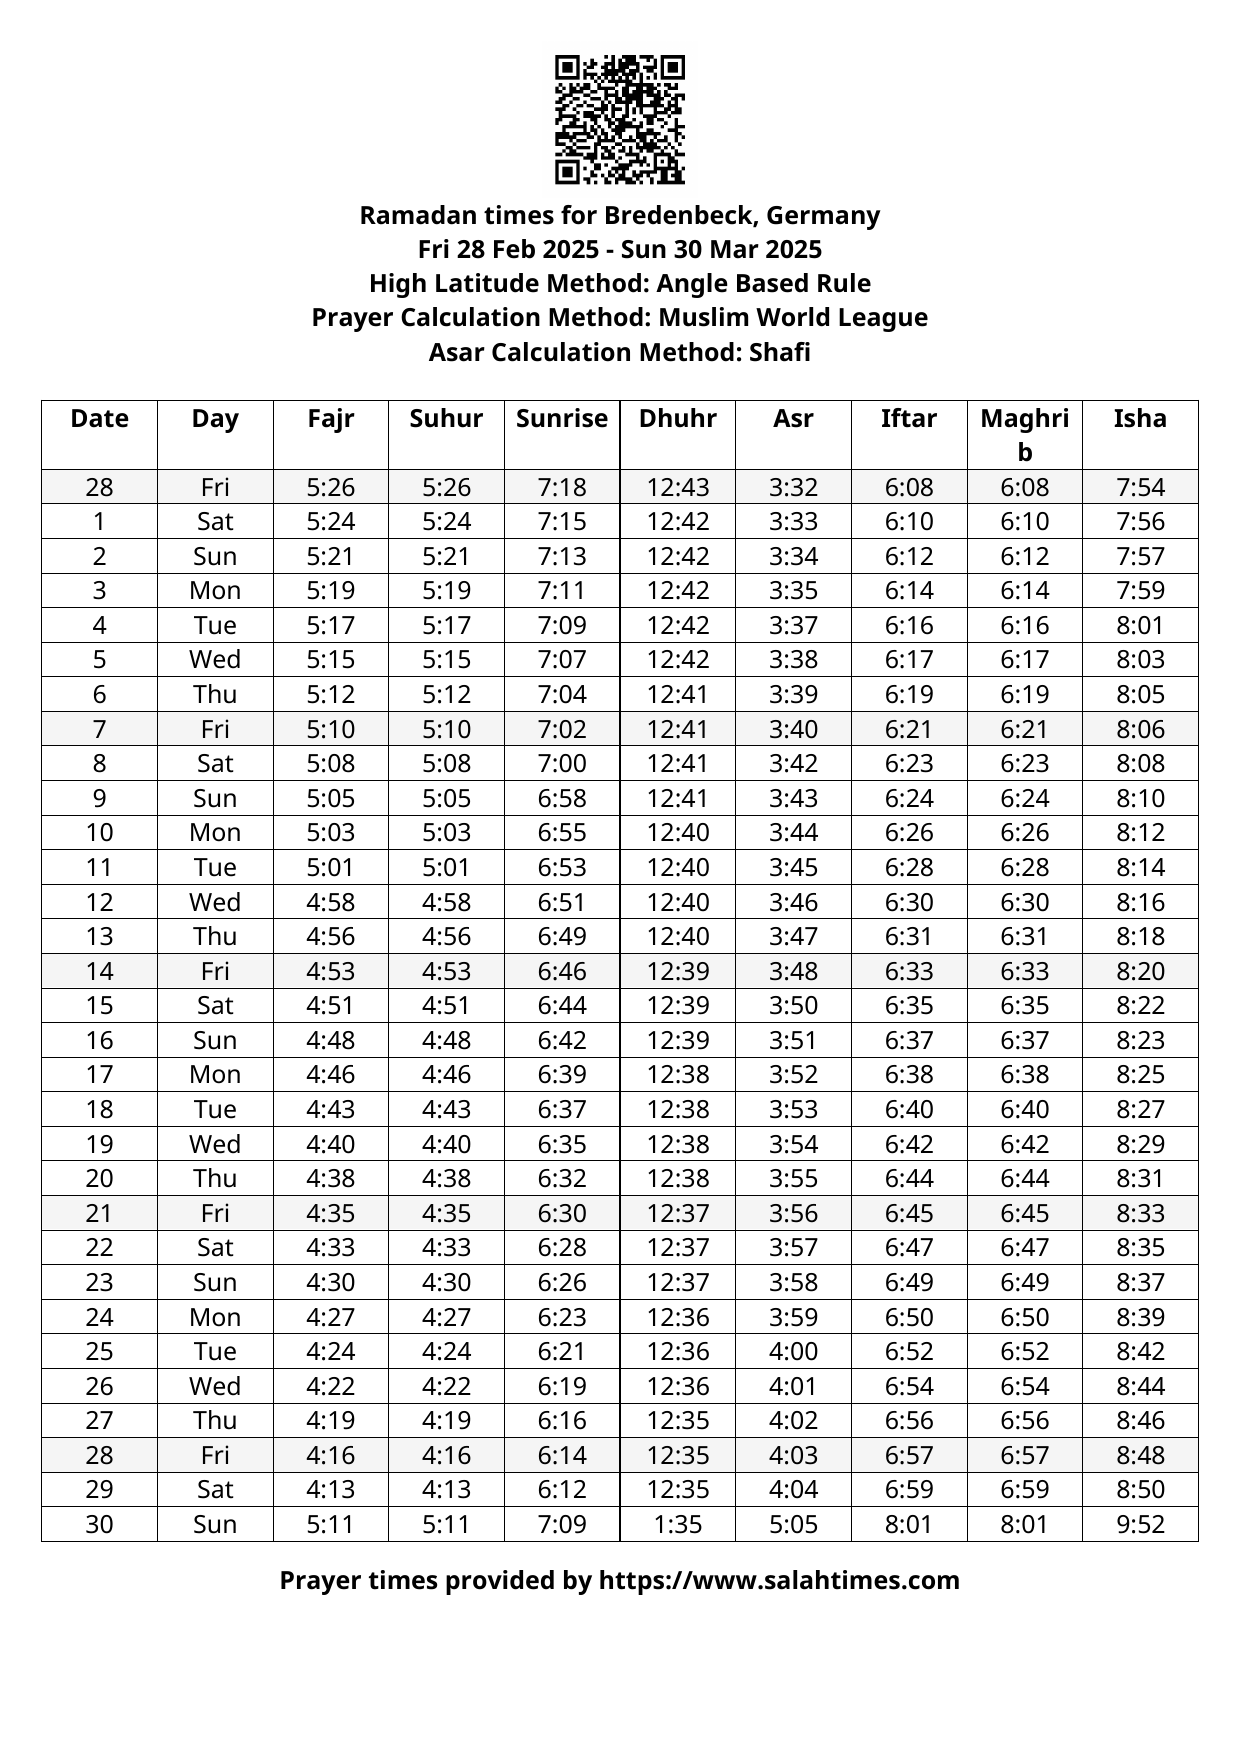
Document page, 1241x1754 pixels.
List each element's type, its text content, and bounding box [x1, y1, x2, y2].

table_cell 6:08 [852, 470, 967, 503]
table_cell 4:16 [274, 1438, 388, 1472]
table_cell 6:30 [968, 885, 1082, 918]
table_cell 3:32 [736, 470, 851, 503]
table_cell 6:47 [968, 1231, 1082, 1264]
table_cell 6:40 [852, 1092, 967, 1126]
table_cell 12:40 [621, 850, 735, 884]
table_cell 6:56 [852, 1404, 967, 1437]
table_cell 12:40 [621, 919, 735, 953]
table_cell 6:44 [968, 1161, 1082, 1195]
table_cell 4 [42, 608, 157, 642]
table_cell 5:08 [389, 746, 504, 780]
table_cell 6:31 [968, 919, 1082, 953]
table_cell 20 [42, 1161, 157, 1195]
table_cell Wed [158, 643, 273, 676]
table_cell 8:44 [1083, 1369, 1198, 1402]
table_cell 3:50 [736, 989, 851, 1022]
table_cell 6:52 [852, 1334, 967, 1368]
table_cell 6:23 [505, 1300, 619, 1333]
table_cell 9 [42, 781, 157, 814]
table_cell 9:52 [1083, 1507, 1198, 1541]
table_cell 6:30 [505, 1196, 619, 1229]
table_cell 6:08 [968, 470, 1082, 503]
table_cell 12:41 [621, 746, 735, 780]
table_cell Mon [158, 574, 273, 607]
table_cell 12:39 [621, 954, 735, 987]
table_cell 12:41 [621, 677, 735, 711]
table_cell 4:00 [736, 1334, 851, 1368]
table_cell 7:18 [505, 470, 619, 503]
table_cell 6:19 [968, 677, 1082, 711]
table_cell 6:40 [968, 1092, 1082, 1126]
table_cell 6:32 [505, 1161, 619, 1195]
table_cell 12:43 [621, 470, 735, 503]
table_cell 6:33 [968, 954, 1082, 987]
table_cell 6:47 [852, 1231, 967, 1264]
table_cell 4:35 [274, 1196, 388, 1229]
table_cell Sat [158, 746, 273, 780]
table_cell 5:21 [274, 539, 388, 572]
text Fri 28 Feb 2025 - Sun 30 Mar 2025 [42, 232, 1198, 266]
table_cell 7:57 [1083, 539, 1198, 572]
table_cell Sat [158, 1473, 273, 1506]
table_cell 8:10 [1083, 781, 1198, 814]
table_cell 6:50 [968, 1300, 1082, 1333]
table_cell 12:40 [621, 885, 735, 918]
table_cell 5:26 [389, 470, 504, 503]
table_cell 24 [42, 1300, 157, 1333]
table_cell 14 [42, 954, 157, 987]
table_cell 12:36 [621, 1300, 735, 1333]
table_cell Wed [158, 1369, 273, 1402]
table_cell 4:48 [389, 1023, 504, 1057]
table_cell Fri [158, 1438, 273, 1472]
table_cell 6:14 [852, 574, 967, 607]
table_cell 5:01 [274, 850, 388, 884]
table_cell 5:12 [274, 677, 388, 711]
table_cell 8:14 [1083, 850, 1198, 884]
table_cell 7:59 [1083, 574, 1198, 607]
table_cell 12 [42, 885, 157, 918]
table_cell Fri [158, 954, 273, 987]
table_cell Sun [158, 1023, 273, 1057]
table_cell 3:46 [736, 885, 851, 918]
table_cell 6:35 [968, 989, 1082, 1022]
table_cell 8:23 [1083, 1023, 1198, 1057]
table_cell 6:10 [852, 504, 967, 538]
table_header Day [158, 401, 273, 469]
table_cell 21 [42, 1196, 157, 1229]
table_cell 4:30 [274, 1265, 388, 1299]
table_cell 7:56 [1083, 504, 1198, 538]
table_cell 6:16 [505, 1404, 619, 1437]
table_cell 12:39 [621, 989, 735, 1022]
table_cell 12:35 [621, 1473, 735, 1506]
table_cell Tue [158, 1092, 273, 1126]
table_cell 7:09 [505, 1507, 619, 1541]
table_cell 6:33 [852, 954, 967, 987]
table_cell 12:36 [621, 1334, 735, 1368]
table_cell Tue [158, 850, 273, 884]
table_cell 8:05 [1083, 677, 1198, 711]
table_cell 3:55 [736, 1161, 851, 1195]
table_cell 1 [42, 504, 157, 538]
table_cell 8:20 [1083, 954, 1198, 987]
table_cell 8:01 [852, 1507, 967, 1541]
table_cell 3:53 [736, 1092, 851, 1126]
table_cell 6:46 [505, 954, 619, 987]
table_cell 5:08 [274, 746, 388, 780]
table_cell 4:46 [274, 1058, 388, 1091]
table_cell 3:54 [736, 1127, 851, 1160]
table_header Asr [736, 401, 851, 469]
table_cell 6:42 [852, 1127, 967, 1160]
table_cell 15 [42, 989, 157, 1022]
table_cell 8:31 [1083, 1161, 1198, 1195]
table_cell 4:51 [274, 989, 388, 1022]
table_cell 12:41 [621, 781, 735, 814]
picture [542, 41, 699, 198]
table_cell 6:26 [968, 816, 1082, 849]
table_cell 4:53 [389, 954, 504, 987]
table_header Iftar [852, 401, 967, 469]
table_cell 4:58 [274, 885, 388, 918]
table_cell 3:48 [736, 954, 851, 987]
table_cell 6:49 [852, 1265, 967, 1299]
table_cell 6:49 [968, 1265, 1082, 1299]
table_cell 3:59 [736, 1300, 851, 1333]
table_cell 6:59 [852, 1473, 967, 1506]
text Ramadan times for Bredenbeck, Germany [42, 198, 1198, 232]
table_cell 5:11 [274, 1507, 388, 1541]
table_cell 12:35 [621, 1404, 735, 1437]
table_header Fajr [274, 401, 388, 469]
table_cell 8:35 [1083, 1231, 1198, 1264]
table_cell 28 [42, 1438, 157, 1472]
table_cell Tue [158, 1334, 273, 1368]
table_cell Fri [158, 470, 273, 503]
table_cell 6:56 [968, 1404, 1082, 1437]
table_cell 5:10 [274, 712, 388, 745]
table_cell 6:54 [968, 1369, 1082, 1402]
table_header Dhuhr [621, 401, 735, 469]
text Asar Calculation Method: Shafi [42, 334, 1198, 368]
table_cell 3:37 [736, 608, 851, 642]
table_cell 5:01 [389, 850, 504, 884]
table_cell 4:04 [736, 1473, 851, 1506]
table_cell 8:12 [1083, 816, 1198, 849]
table_cell 4:02 [736, 1404, 851, 1437]
table_cell 4:24 [274, 1334, 388, 1368]
table_cell 5:26 [274, 470, 388, 503]
table_cell 8:42 [1083, 1334, 1198, 1368]
table_cell 4:38 [274, 1161, 388, 1195]
text Prayer times provided by https://www.salahtimes.com [42, 1563, 1198, 1597]
table_cell 6:52 [968, 1334, 1082, 1368]
table_cell Mon [158, 1300, 273, 1333]
table_cell 7:07 [505, 643, 619, 676]
table_cell 3:44 [736, 816, 851, 849]
table_header Maghrib [968, 401, 1082, 469]
table_cell 12:42 [621, 539, 735, 572]
table_cell 6:21 [505, 1334, 619, 1368]
table_cell 6:23 [968, 746, 1082, 780]
table_cell 4:38 [389, 1161, 504, 1195]
table_cell 4:56 [274, 919, 388, 953]
table_cell 3:51 [736, 1023, 851, 1057]
table_cell 12:42 [621, 574, 735, 607]
table_cell 6:12 [852, 539, 967, 572]
table_cell 6:58 [505, 781, 619, 814]
table_cell Mon [158, 1058, 273, 1091]
table_cell 4:35 [389, 1196, 504, 1229]
table_cell 6:19 [852, 677, 967, 711]
table_cell 30 [42, 1507, 157, 1541]
table_cell 29 [42, 1473, 157, 1506]
table_cell 4:43 [274, 1092, 388, 1126]
table_cell 8:06 [1083, 712, 1198, 745]
table_cell 6:45 [968, 1196, 1082, 1229]
table_cell Wed [158, 885, 273, 918]
table_cell 6:57 [968, 1438, 1082, 1472]
table_cell 4:27 [389, 1300, 504, 1333]
table_cell 12:36 [621, 1369, 735, 1402]
table_cell 22 [42, 1231, 157, 1264]
table_cell Sun [158, 539, 273, 572]
text Prayer Calculation Method: Muslim World League [42, 300, 1198, 334]
table_cell 7 [42, 712, 157, 745]
table_cell 25 [42, 1334, 157, 1368]
table_cell 6:54 [852, 1369, 967, 1402]
table_cell 5:15 [274, 643, 388, 676]
table_cell Thu [158, 919, 273, 953]
table_cell Fri [158, 712, 273, 745]
table_cell 3:42 [736, 746, 851, 780]
table_cell 4:58 [389, 885, 504, 918]
table_cell 12:42 [621, 608, 735, 642]
table_cell 12:38 [621, 1092, 735, 1126]
table_cell 12:39 [621, 1023, 735, 1057]
table_cell 6:49 [505, 919, 619, 953]
table_header Suhur [389, 401, 504, 469]
table_cell 8:25 [1083, 1058, 1198, 1091]
table_cell 12:37 [621, 1196, 735, 1229]
table_cell 16 [42, 1023, 157, 1057]
table_cell 5:05 [274, 781, 388, 814]
table_cell Sat [158, 989, 273, 1022]
table_cell 3:47 [736, 919, 851, 953]
table_cell 7:11 [505, 574, 619, 607]
table_cell 6:26 [505, 1265, 619, 1299]
table_cell 3:40 [736, 712, 851, 745]
table_cell 3:45 [736, 850, 851, 884]
table_cell 6:28 [968, 850, 1082, 884]
table_cell 6:37 [505, 1092, 619, 1126]
table_cell 4:56 [389, 919, 504, 953]
table_cell 6:24 [968, 781, 1082, 814]
table_cell 7:13 [505, 539, 619, 572]
table_cell 6:30 [852, 885, 967, 918]
table_cell 3:34 [736, 539, 851, 572]
table_cell 6:14 [505, 1438, 619, 1472]
table_cell 4:43 [389, 1092, 504, 1126]
table_cell 6:35 [505, 1127, 619, 1160]
table_cell 4:40 [389, 1127, 504, 1160]
table_cell 8 [42, 746, 157, 780]
table_cell 12:40 [621, 816, 735, 849]
table_cell 4:27 [274, 1300, 388, 1333]
table_cell 8:37 [1083, 1265, 1198, 1299]
table_cell 4:13 [389, 1473, 504, 1506]
table_cell Sun [158, 1265, 273, 1299]
table_cell 6:42 [968, 1127, 1082, 1160]
table_cell Mon [158, 816, 273, 849]
table_cell 7:00 [505, 746, 619, 780]
table_cell 5:17 [389, 608, 504, 642]
table_cell 6:50 [852, 1300, 967, 1333]
table_cell 6:12 [505, 1473, 619, 1506]
table_cell 6:19 [505, 1369, 619, 1402]
table_cell 4:24 [389, 1334, 504, 1368]
table_cell Thu [158, 677, 273, 711]
table_cell 4:46 [389, 1058, 504, 1091]
table_cell 3:57 [736, 1231, 851, 1264]
table_cell 12:38 [621, 1127, 735, 1160]
table_cell 6:31 [852, 919, 967, 953]
table_cell Thu [158, 1404, 273, 1437]
table_cell 8:39 [1083, 1300, 1198, 1333]
table_cell 3:33 [736, 504, 851, 538]
table_cell 6:37 [852, 1023, 967, 1057]
table_cell 4:33 [389, 1231, 504, 1264]
table_cell 8:29 [1083, 1127, 1198, 1160]
table_header Sunrise [505, 401, 619, 469]
table_cell 3:52 [736, 1058, 851, 1091]
table_cell 4:16 [389, 1438, 504, 1472]
table_cell 5:05 [389, 781, 504, 814]
table_cell 4:03 [736, 1438, 851, 1472]
table_cell 17 [42, 1058, 157, 1091]
table_cell 6:35 [852, 989, 967, 1022]
table_cell 5:05 [736, 1507, 851, 1541]
table_cell 5:11 [389, 1507, 504, 1541]
table_cell 6:21 [968, 712, 1082, 745]
table_header Isha [1083, 401, 1198, 469]
table_cell Sat [158, 1231, 273, 1264]
table_cell Fri [158, 1196, 273, 1229]
table_cell 6:53 [505, 850, 619, 884]
table_cell 8:01 [968, 1507, 1082, 1541]
table_cell 23 [42, 1265, 157, 1299]
table_cell Thu [158, 1161, 273, 1195]
table_cell 5:10 [389, 712, 504, 745]
table_cell Sat [158, 504, 273, 538]
table_cell 27 [42, 1404, 157, 1437]
table_cell 3 [42, 574, 157, 607]
table_cell 6:10 [968, 504, 1082, 538]
table_cell 12:42 [621, 643, 735, 676]
table_cell 3:39 [736, 677, 851, 711]
table_cell 4:13 [274, 1473, 388, 1506]
table_cell 5 [42, 643, 157, 676]
table_cell 4:22 [274, 1369, 388, 1402]
table_cell 7:02 [505, 712, 619, 745]
table_cell 12:35 [621, 1438, 735, 1472]
table_cell 8:46 [1083, 1404, 1198, 1437]
table_cell 4:30 [389, 1265, 504, 1299]
table_cell 6:17 [968, 643, 1082, 676]
table_cell 4:40 [274, 1127, 388, 1160]
table_cell 6:44 [505, 989, 619, 1022]
table_cell 8:48 [1083, 1438, 1198, 1472]
table_cell 8:01 [1083, 608, 1198, 642]
table_cell 6:28 [852, 850, 967, 884]
table_cell 8:16 [1083, 885, 1198, 918]
table_cell 12:38 [621, 1161, 735, 1195]
table_cell 6:28 [505, 1231, 619, 1264]
table_cell 8:22 [1083, 989, 1198, 1022]
table_cell 6:38 [852, 1058, 967, 1091]
table_cell Sun [158, 1507, 273, 1541]
table_cell 3:58 [736, 1265, 851, 1299]
table_cell 6:51 [505, 885, 619, 918]
table_cell 5:24 [389, 504, 504, 538]
table_cell 6:23 [852, 746, 967, 780]
table_cell 1:35 [621, 1507, 735, 1541]
table_cell 8:03 [1083, 643, 1198, 676]
table_cell 6:45 [852, 1196, 967, 1229]
table_cell 6:37 [968, 1023, 1082, 1057]
table_cell 2 [42, 539, 157, 572]
table_cell 6:12 [968, 539, 1082, 572]
table_cell 19 [42, 1127, 157, 1160]
table_cell 4:19 [389, 1404, 504, 1437]
table_cell 4:19 [274, 1404, 388, 1437]
table_cell 8:18 [1083, 919, 1198, 953]
table_cell 8:33 [1083, 1196, 1198, 1229]
table_cell 5:17 [274, 608, 388, 642]
table_cell 12:41 [621, 712, 735, 745]
table_cell 7:54 [1083, 470, 1198, 503]
table_cell 12:38 [621, 1058, 735, 1091]
text High Latitude Method: Angle Based Rule [42, 266, 1198, 300]
table_header Date [42, 401, 157, 469]
table_cell Sun [158, 781, 273, 814]
table_cell 5:21 [389, 539, 504, 572]
table_cell 5:24 [274, 504, 388, 538]
table_cell 6:14 [968, 574, 1082, 607]
table_cell 4:51 [389, 989, 504, 1022]
table_cell 6:38 [968, 1058, 1082, 1091]
table_cell 5:15 [389, 643, 504, 676]
table_cell 6:24 [852, 781, 967, 814]
table_cell Tue [158, 608, 273, 642]
table_cell 18 [42, 1092, 157, 1126]
table_cell 8:08 [1083, 746, 1198, 780]
table_cell 4:48 [274, 1023, 388, 1057]
table_cell 6:59 [968, 1473, 1082, 1506]
table_cell 13 [42, 919, 157, 953]
table_cell 4:22 [389, 1369, 504, 1402]
table_cell 6:16 [852, 608, 967, 642]
table_cell 6:55 [505, 816, 619, 849]
table_cell 6 [42, 677, 157, 711]
table_cell 10 [42, 816, 157, 849]
table_cell 7:04 [505, 677, 619, 711]
table_cell 5:03 [389, 816, 504, 849]
table_cell 4:33 [274, 1231, 388, 1264]
table_cell 12:37 [621, 1231, 735, 1264]
table_cell 5:03 [274, 816, 388, 849]
table_cell 5:19 [274, 574, 388, 607]
table_cell 7:15 [505, 504, 619, 538]
table_cell 6:16 [968, 608, 1082, 642]
table_cell 3:35 [736, 574, 851, 607]
table_cell 12:42 [621, 504, 735, 538]
table_cell 3:43 [736, 781, 851, 814]
table_cell 6:17 [852, 643, 967, 676]
table_cell 6:39 [505, 1058, 619, 1091]
table_cell 6:57 [852, 1438, 967, 1472]
table_cell 28 [42, 470, 157, 503]
table_cell 6:44 [852, 1161, 967, 1195]
table_cell 5:12 [389, 677, 504, 711]
table_cell 8:27 [1083, 1092, 1198, 1126]
table_cell 11 [42, 850, 157, 884]
table_cell 5:19 [389, 574, 504, 607]
table_cell 6:21 [852, 712, 967, 745]
table_cell 3:56 [736, 1196, 851, 1229]
table_cell 8:50 [1083, 1473, 1198, 1506]
table_cell 4:01 [736, 1369, 851, 1402]
table_cell Wed [158, 1127, 273, 1160]
table_cell 4:53 [274, 954, 388, 987]
table_cell 6:26 [852, 816, 967, 849]
table_cell 12:37 [621, 1265, 735, 1299]
table_cell 6:42 [505, 1023, 619, 1057]
table_cell 3:38 [736, 643, 851, 676]
table_cell 7:09 [505, 608, 619, 642]
table_cell 26 [42, 1369, 157, 1402]
